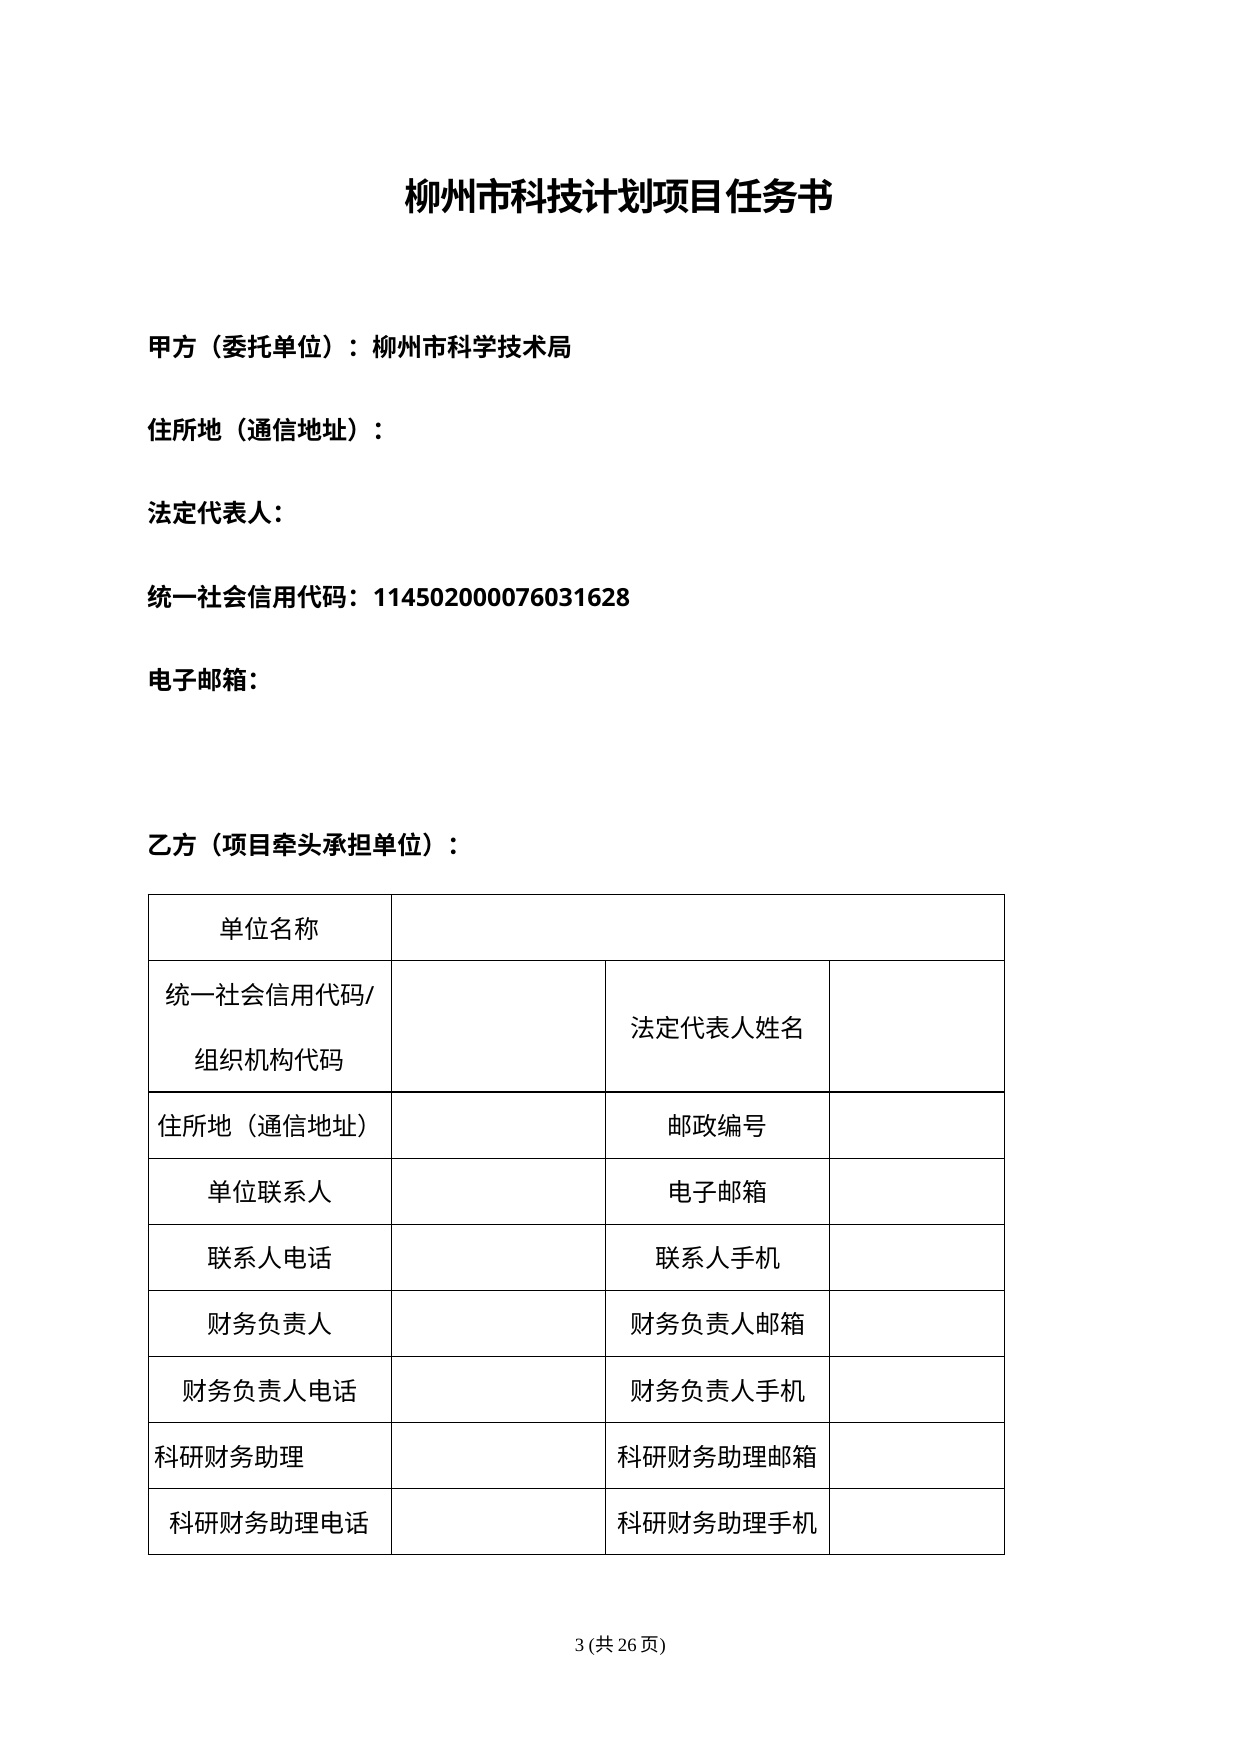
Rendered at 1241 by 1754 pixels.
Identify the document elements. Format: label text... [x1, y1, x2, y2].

table_cell [830, 1159, 1004, 1223]
table_cell 电子邮箱 [606, 1159, 829, 1223]
text 统一社会信用代码：114502000076031628 [148, 563, 1093, 628]
table_cell 科研财务助理 [149, 1423, 391, 1488]
table_cell 联系人手机 [606, 1225, 829, 1289]
table_cell [392, 961, 605, 1091]
table_cell [830, 1225, 1004, 1289]
table_cell [830, 1489, 1004, 1554]
table_cell 法定代表人姓名 [606, 961, 829, 1091]
table_cell [830, 1093, 1004, 1157]
text 法定代表人： [148, 479, 1093, 544]
table_cell 邮政编号 [606, 1093, 829, 1157]
table_cell 财务负责人邮箱 [606, 1291, 829, 1356]
table_cell [392, 1225, 605, 1289]
table_cell [830, 1291, 1004, 1356]
table_cell [392, 1093, 605, 1157]
table_cell [392, 1423, 605, 1488]
table_cell [830, 1423, 1004, 1488]
table_cell 科研财务助理电话 [149, 1489, 391, 1554]
table_cell [392, 1291, 605, 1356]
table_cell 统一社会信用代码/组织机构代码 [149, 961, 391, 1091]
table_cell [392, 1357, 605, 1422]
table_cell [830, 961, 1004, 1091]
table_cell 住所地（通信地址） [149, 1093, 391, 1157]
table_cell 科研财务助理手机 [606, 1489, 829, 1554]
table_cell [392, 1159, 605, 1223]
table_cell 科研财务助理邮箱 [606, 1423, 829, 1488]
table_header [392, 895, 1004, 960]
table_header 单位名称 [149, 895, 391, 960]
table_cell 财务负责人电话 [149, 1357, 391, 1422]
text 甲方（委托单位）：柳州市科学技术局 [148, 313, 1093, 378]
table_cell [830, 1357, 1004, 1422]
table_cell 财务负责人 [149, 1291, 391, 1356]
table_cell 单位联系人 [149, 1159, 391, 1223]
text 电子邮箱： [148, 646, 1093, 711]
text 住所地（通信地址）： [148, 396, 1093, 461]
table_cell [392, 1489, 605, 1554]
table_cell 财务负责人手机 [606, 1357, 829, 1422]
table_cell 联系人电话 [149, 1225, 391, 1289]
text 2022年8月制柳州市科技计划项目任务书 [148, 162, 1093, 227]
text 乙方（项目牵头承担单位）： [148, 811, 1093, 876]
